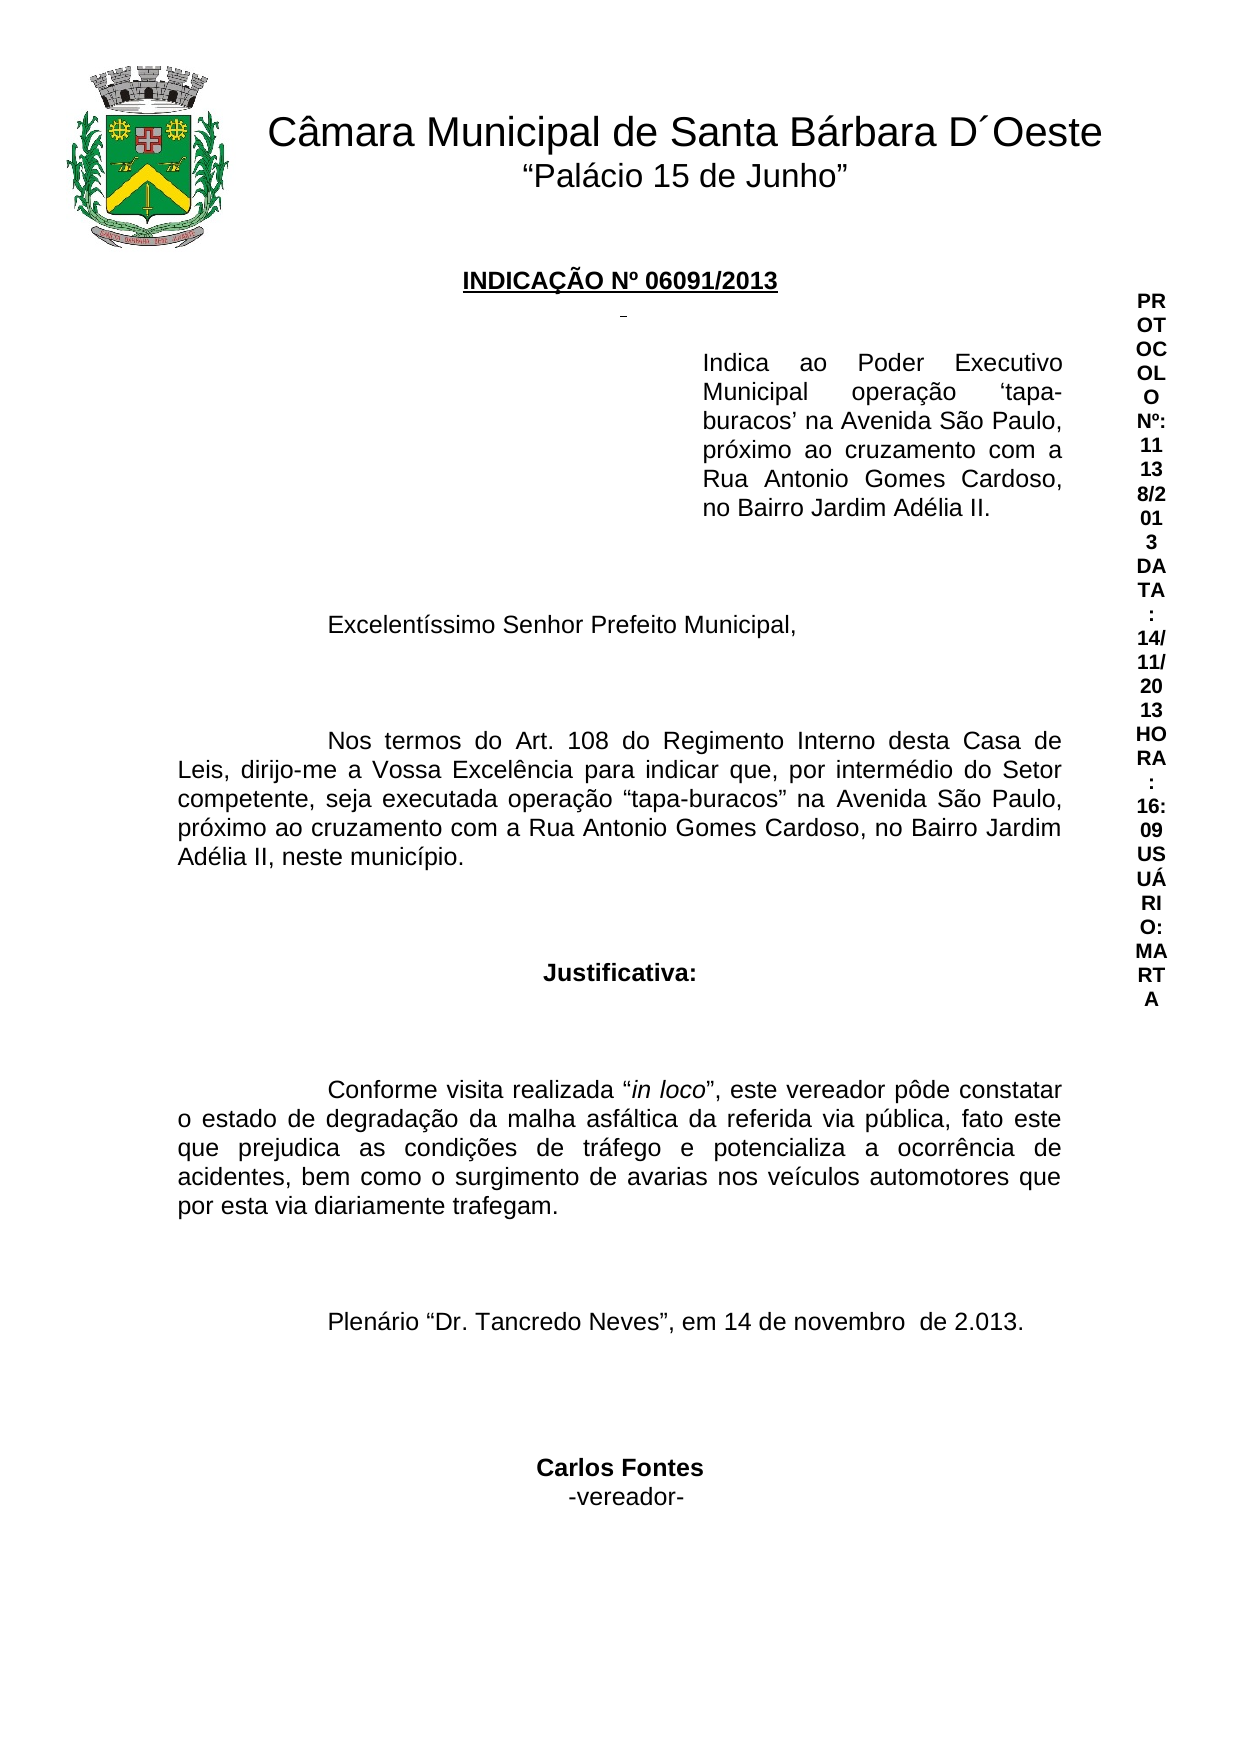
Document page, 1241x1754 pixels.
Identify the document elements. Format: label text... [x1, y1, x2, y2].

text Carlos Fontes [177, 1452, 1063, 1481]
text Justificativa: [177, 958, 1063, 987]
text Nos termos do Art. 108 do Regimento Interno desta Casa de Leis, dirijo-me a Vossa Excelência para indicar que, por intermédio do Setor competente, seja executada operação “tapa-buracos” na Avenida São Paulo, próximo ao cruzamento com a Rua Antonio Gomes Cardoso, no Bairro Jardim Adélia II, neste município. [177, 726, 1063, 871]
title INDICAÇÃO Nº 06091/2013 [177, 266, 1063, 295]
text Excelentíssimo Senhor Prefeito Municipal, [177, 609, 1063, 639]
text Plenário “Dr. Tancredo Neves”, em 14 de novembro de 2.013. [177, 1307, 1063, 1336]
text Conforme visita realizada “in loco”, este vereador pôde constatar o estado de degradação da malha asfáltica da referida via pública, fato este que prejudica as condições de tráfego e potencializa a ocorrência de acidentes, bem como o surgimento de avarias nos veículos automotores que por esta via diariamente trafegam. [177, 1074, 1063, 1220]
text -vereador- [177, 1481, 1063, 1511]
text Indica ao Poder Executivo Municipal operação ‘tapa-buracos’ na Avenida São Paulo, próximo ao cruzamento com a Rua Antonio Gomes Cardoso, no Bairro Jardim Adélia II. [702, 348, 1063, 522]
picture [66, 66, 236, 255]
